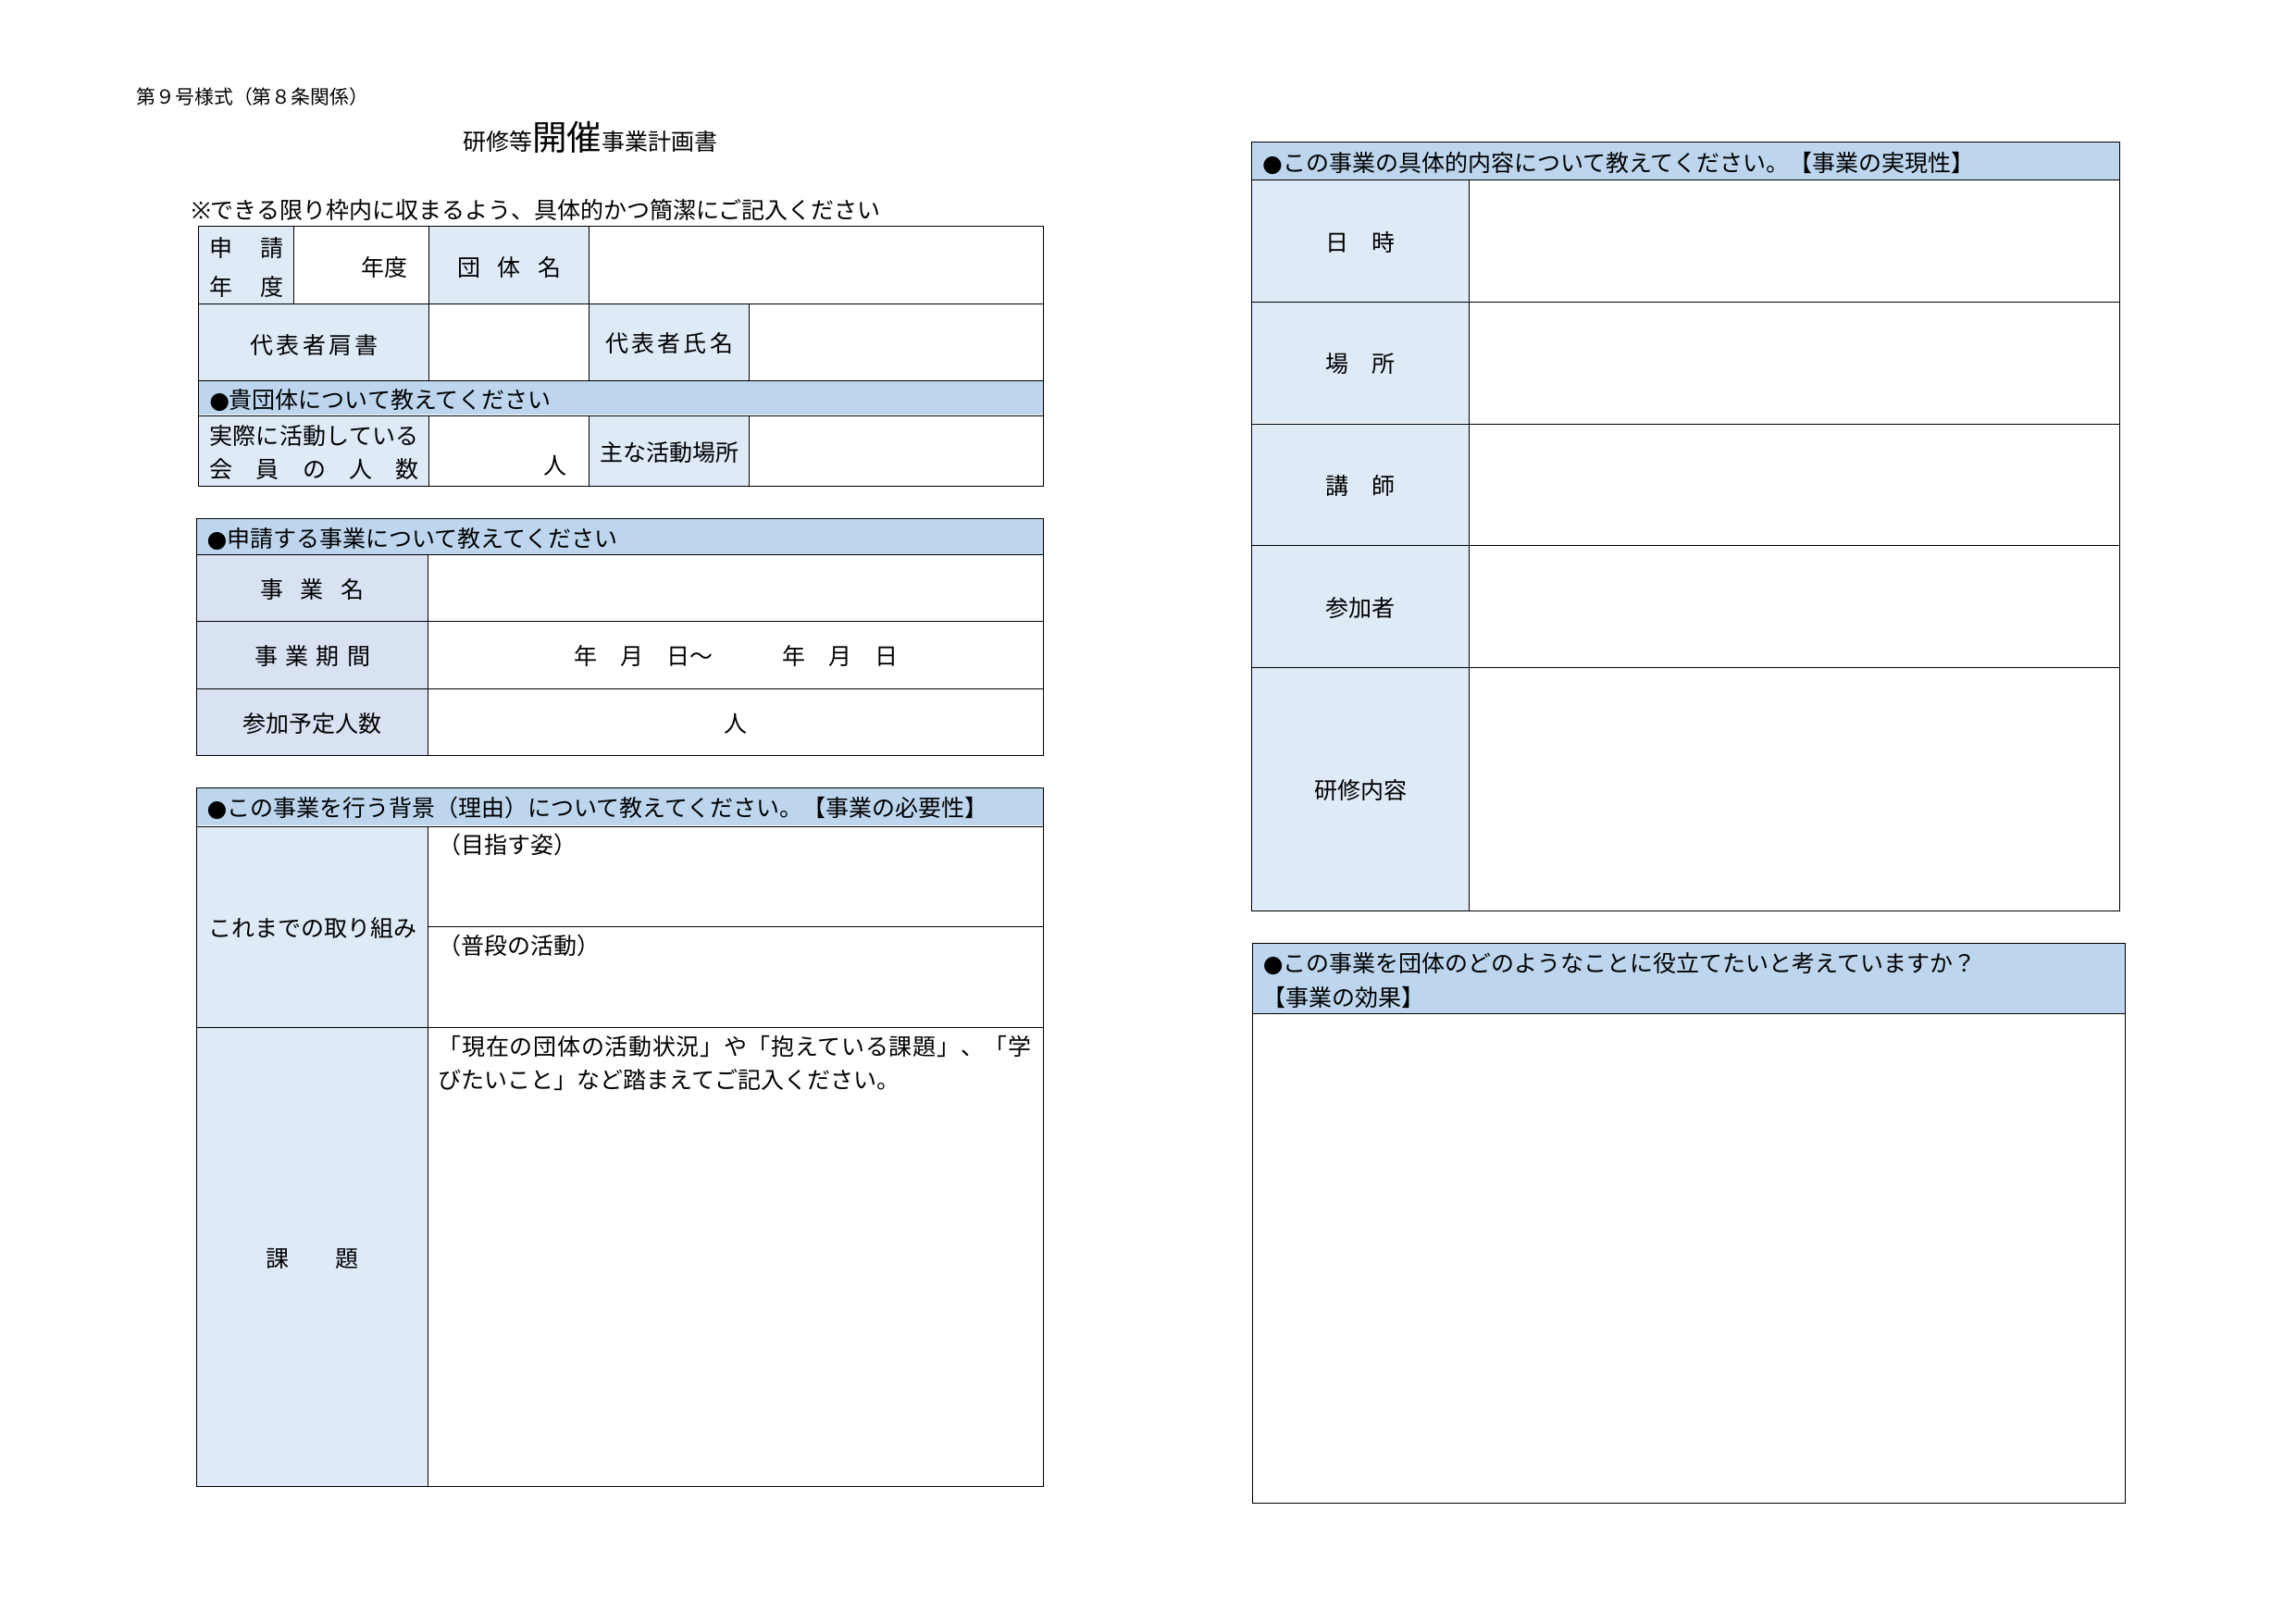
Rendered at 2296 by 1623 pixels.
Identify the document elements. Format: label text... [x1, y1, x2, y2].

table_header ●この事業の具体的内容について教えてください。【事業の実現性】 [1252, 142, 2119, 180]
table_cell 事業名 [197, 555, 428, 621]
table_cell （目指す姿） [428, 827, 1043, 926]
table_header 年度 [294, 227, 428, 304]
table_header 団体名 [429, 227, 589, 304]
table_cell [750, 416, 1043, 486]
text 研修等開催事業計画書 [137, 110, 1043, 160]
table_cell 参加予定人数 [197, 689, 428, 755]
table_cell 代表者肩書 [199, 304, 428, 380]
table_header ●この事業を行う背景（理由）について教えてください。【事業の必要性】 [197, 788, 1043, 825]
table_cell （普段の活動） [428, 927, 1043, 1027]
table_cell 研修内容 [1252, 668, 1469, 911]
table_cell 人 [429, 416, 589, 486]
table_cell [1470, 180, 2119, 302]
table_cell これまでの取り組み [197, 827, 428, 1027]
table_cell [428, 555, 1043, 621]
table_cell 課題 [197, 1028, 428, 1486]
table_cell [1253, 1014, 2125, 1503]
table_cell 日 時 [1252, 180, 1469, 302]
table_cell [429, 304, 589, 380]
table_cell 場 所 [1252, 303, 1469, 423]
table_cell 代表者氏名 [590, 304, 749, 380]
text ※できる限り枠内に収まるよう、具体的かつ簡潔にご記入ください [137, 192, 1043, 225]
table_cell [1470, 425, 2119, 545]
table_cell 参加者 [1252, 546, 1469, 667]
table_header [590, 227, 1043, 304]
table_cell [750, 304, 1043, 380]
table_header 申請 年度 [199, 227, 293, 304]
table_cell 実際に活動している 会員の人数 [199, 416, 428, 486]
table_cell 事業期間 [197, 622, 428, 688]
table_cell [1470, 546, 2119, 667]
table_cell 年 月 日～ 年 月 日 [428, 622, 1043, 688]
table_header ●この事業を団体のどのようなことに役立てたいと考えていますか？ 【事業の効果】 [1253, 944, 2125, 1013]
table_header ●申請する事業について教えてください [197, 519, 1043, 554]
table_cell [1470, 668, 2119, 911]
table_cell 主な活動場所 [590, 416, 749, 486]
table_cell ●貴団体について教えてください [199, 381, 1043, 415]
table_cell 講 師 [1252, 425, 1469, 545]
table_cell [1470, 303, 2119, 423]
table_cell 「現在の団体の活動状況」や「抱えている課題」、「学びたいこと」など踏まえてご記入ください。 [428, 1028, 1043, 1486]
table_cell 人 [428, 689, 1043, 755]
